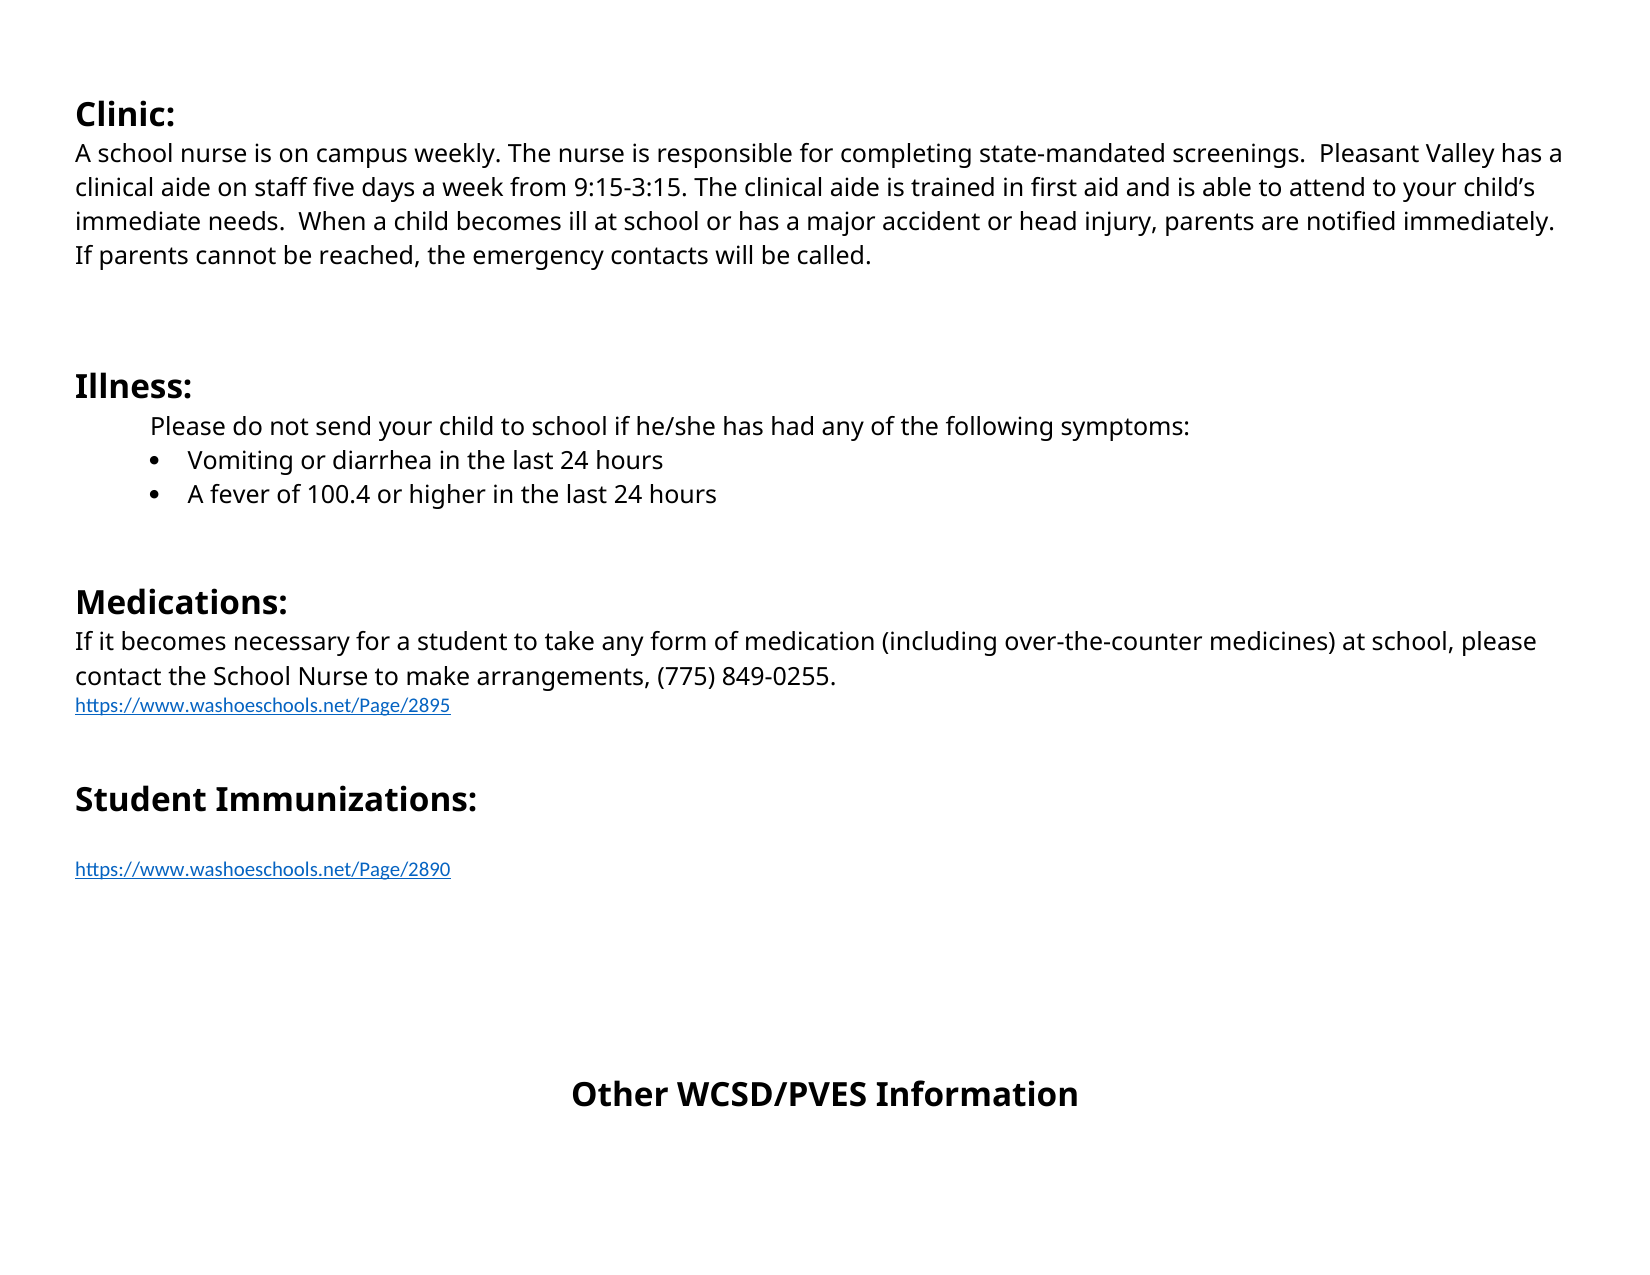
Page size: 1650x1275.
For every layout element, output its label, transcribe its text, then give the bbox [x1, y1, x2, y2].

text Student Immunizations: [75, 776, 1575, 822]
text https://www.washoeschools.net/Page/2895 [75, 692, 1575, 718]
text https://www.washoeschools.net/Page/2890 [75, 856, 1575, 881]
text Clinic: [75, 90, 1575, 136]
text Please do not send your child to school if he/she has had any of the following symptoms: [150, 408, 1575, 442]
text A school nurse is on campus weekly. The nurse is responsible for completing state-mandated screenings. Pleasant Valley has a clinical aide on staff five days a week from 9:15-3:15. The clinical aide is trained in first aid and is able to attend to your child’s immediate needs. When a child becomes ill at school or has a major accident or head injury, parents are notified immediately. If parents cannot be reached, the emergency contacts will be called. [75, 136, 1575, 272]
text Illness: [75, 363, 1575, 408]
text Medications: [75, 579, 1575, 624]
text Other WCSD/PVES Information [75, 1070, 1575, 1116]
list Vomiting or diarrhea in the last 24 hours [150, 442, 1575, 476]
list A fever of 100.4 or higher in the last 24 hours [150, 476, 1575, 511]
text If it becomes necessary for a student to take any form of medication (including over-the-counter medicines) at school, please contact the School Nurse to make arrangements, (775) 849-0255. [75, 624, 1575, 692]
